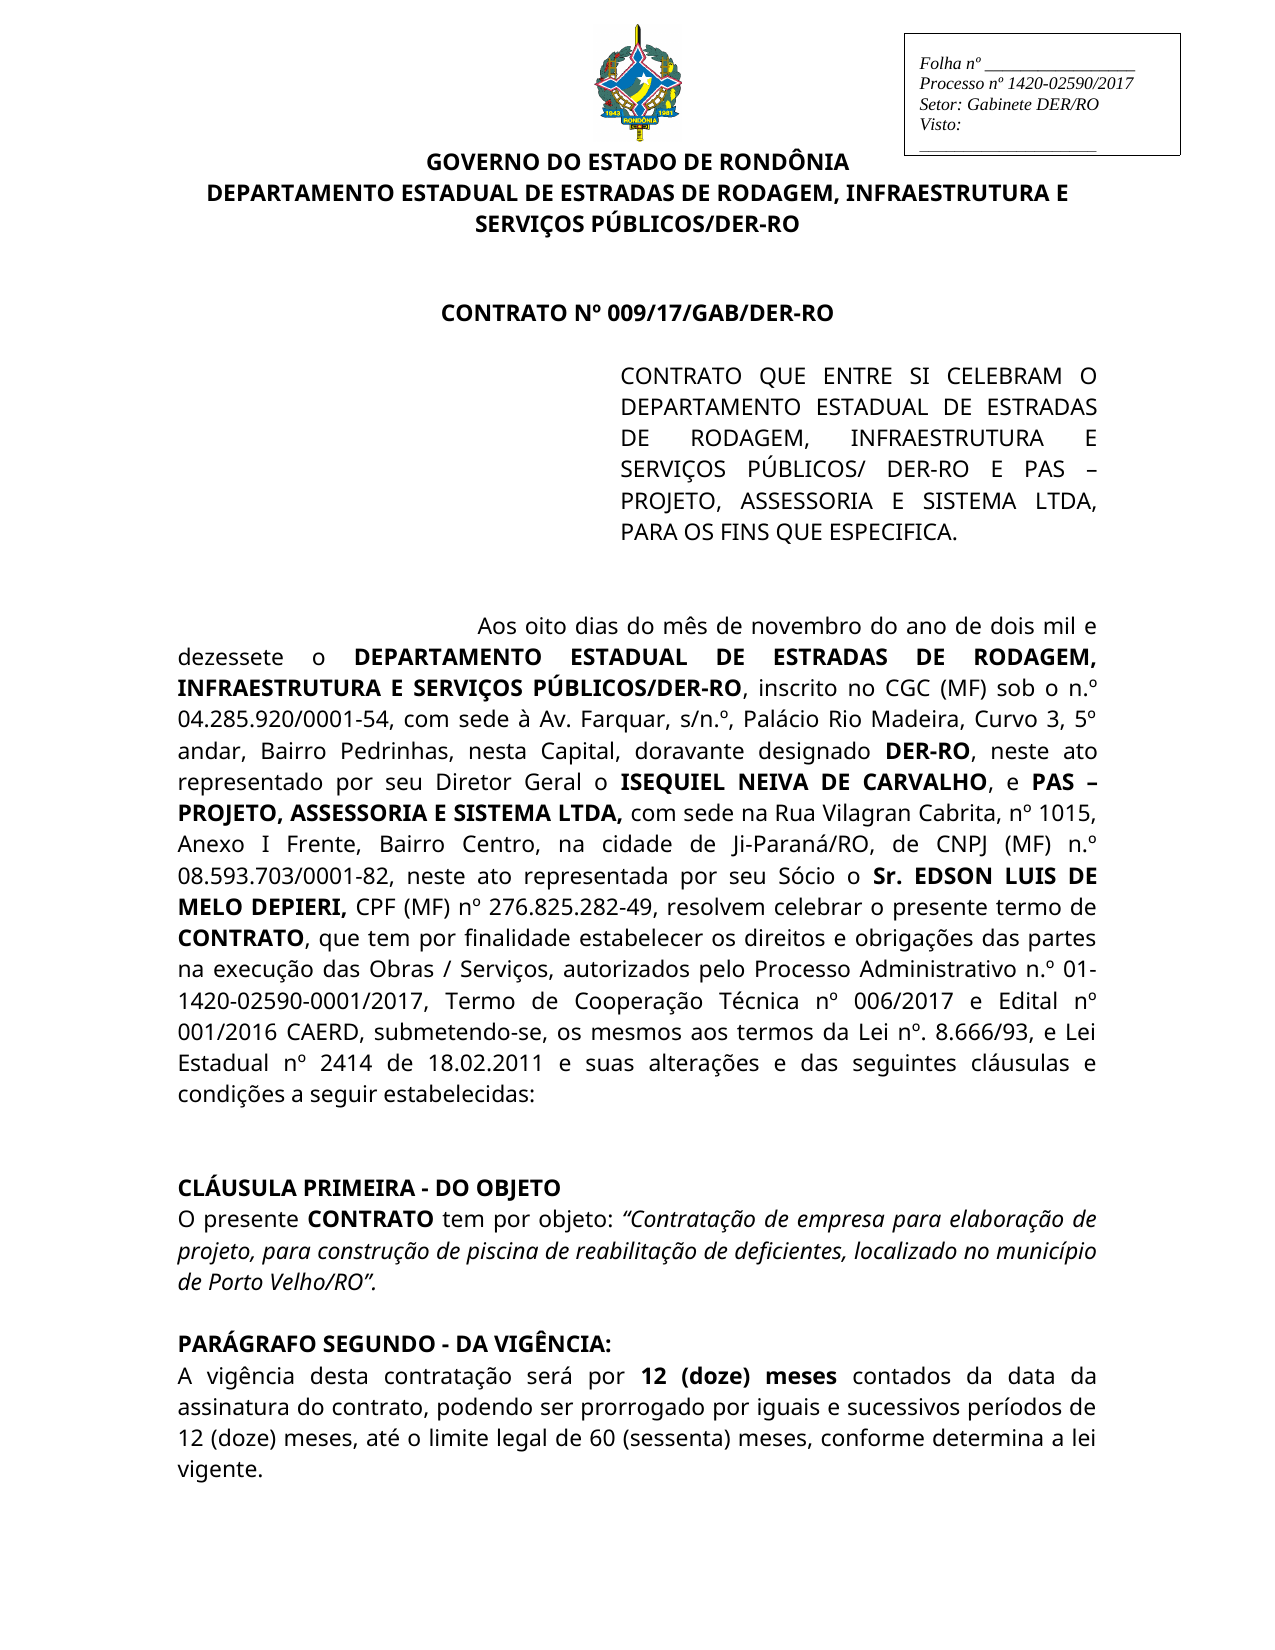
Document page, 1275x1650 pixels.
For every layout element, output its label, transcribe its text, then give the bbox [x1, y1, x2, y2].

text PARÁGRAFO SEGUNDO - DA VIGÊNCIA: [177, 1328, 1098, 1360]
text O presente CONTRATO tem por objeto: “Contratação de empresa para elaboração de projeto, para construção de piscina de reabilitação de deficientes, localizado no município de Porto Velho/RO”. [177, 1203, 1098, 1297]
text A vigência desta contratação será por 12 (doze) meses contados da data da assinatura do contrato, podendo ser prorrogado por iguais e sucessivos períodos de 12 (doze) meses, até o limite legal de 60 (sessenta) meses, conforme determina a lei vigente. [177, 1360, 1098, 1485]
text CONTRATO QUE ENTRE SI CELEBRAM O DEPARTAMENTO ESTADUAL DE ESTRADAS DE RODAGEM, INFRAESTRUTURA E SERVIÇOS PÚBLICOS/ DER-RO E PAS – PROJETO, ASSESSORIA E SISTEMA LTDA, PARA OS FINS QUE ESPECIFICA. [620, 360, 1098, 547]
text CLÁUSULA PRIMEIRA - DO OBJETO [177, 1172, 1098, 1203]
picture [592, 24, 682, 142]
text CONTRATO Nº 009/17/GAB/DER-RO [177, 297, 1098, 328]
text Aos oito dias do mês de novembro do ano de dois mil e dezessete o DEPARTAMENTO ESTADUAL DE ESTRADAS DE RODAGEM, INFRAESTRUTURA E SERVIÇOS PÚBLICOS/DER-RO, inscrito no CGC (MF) sob o n.º 04.285.920/0001-54, com sede à Av. Farquar, s/n.º, Palácio Rio Madeira, Curvo 3, 5º andar, Bairro Pedrinhas, nesta Capital, doravante designado DER-RO, neste ato representado por seu Diretor Geral o ISEQUIEL NEIVA DE CARVALHO, e PAS – PROJETO, ASSESSORIA E SISTEMA LTDA, com sede na Rua Vilagran Cabrita, nº 1015, Anexo I Frente, Bairro Centro, na cidade de Ji-Paraná/RO, de CNPJ (MF) n.º 08.593.703/0001-82, neste ato representada por seu Sócio o Sr. EDSON LUIS DE MELO DEPIERI, CPF (MF) nº 276.825.282-49, resolvem celebrar o presente termo de CONTRATO, que tem por finalidade estabelecer os direitos e obrigações das partes na execução das Obras / Serviços, autorizados pelo Processo Administrativo n.º 01-1420-02590-0001/2017, Termo de Cooperação Técnica nº 006/2017 e Edital nº 001/2016 CAERD, submetendo-se, os mesmos aos termos da Lei nº. 8.666/93, e Lei Estadual nº 2414 de 18.02.2011 e suas alterações e das seguintes cláusulas e condições a seguir estabelecidas: [177, 610, 1098, 1110]
